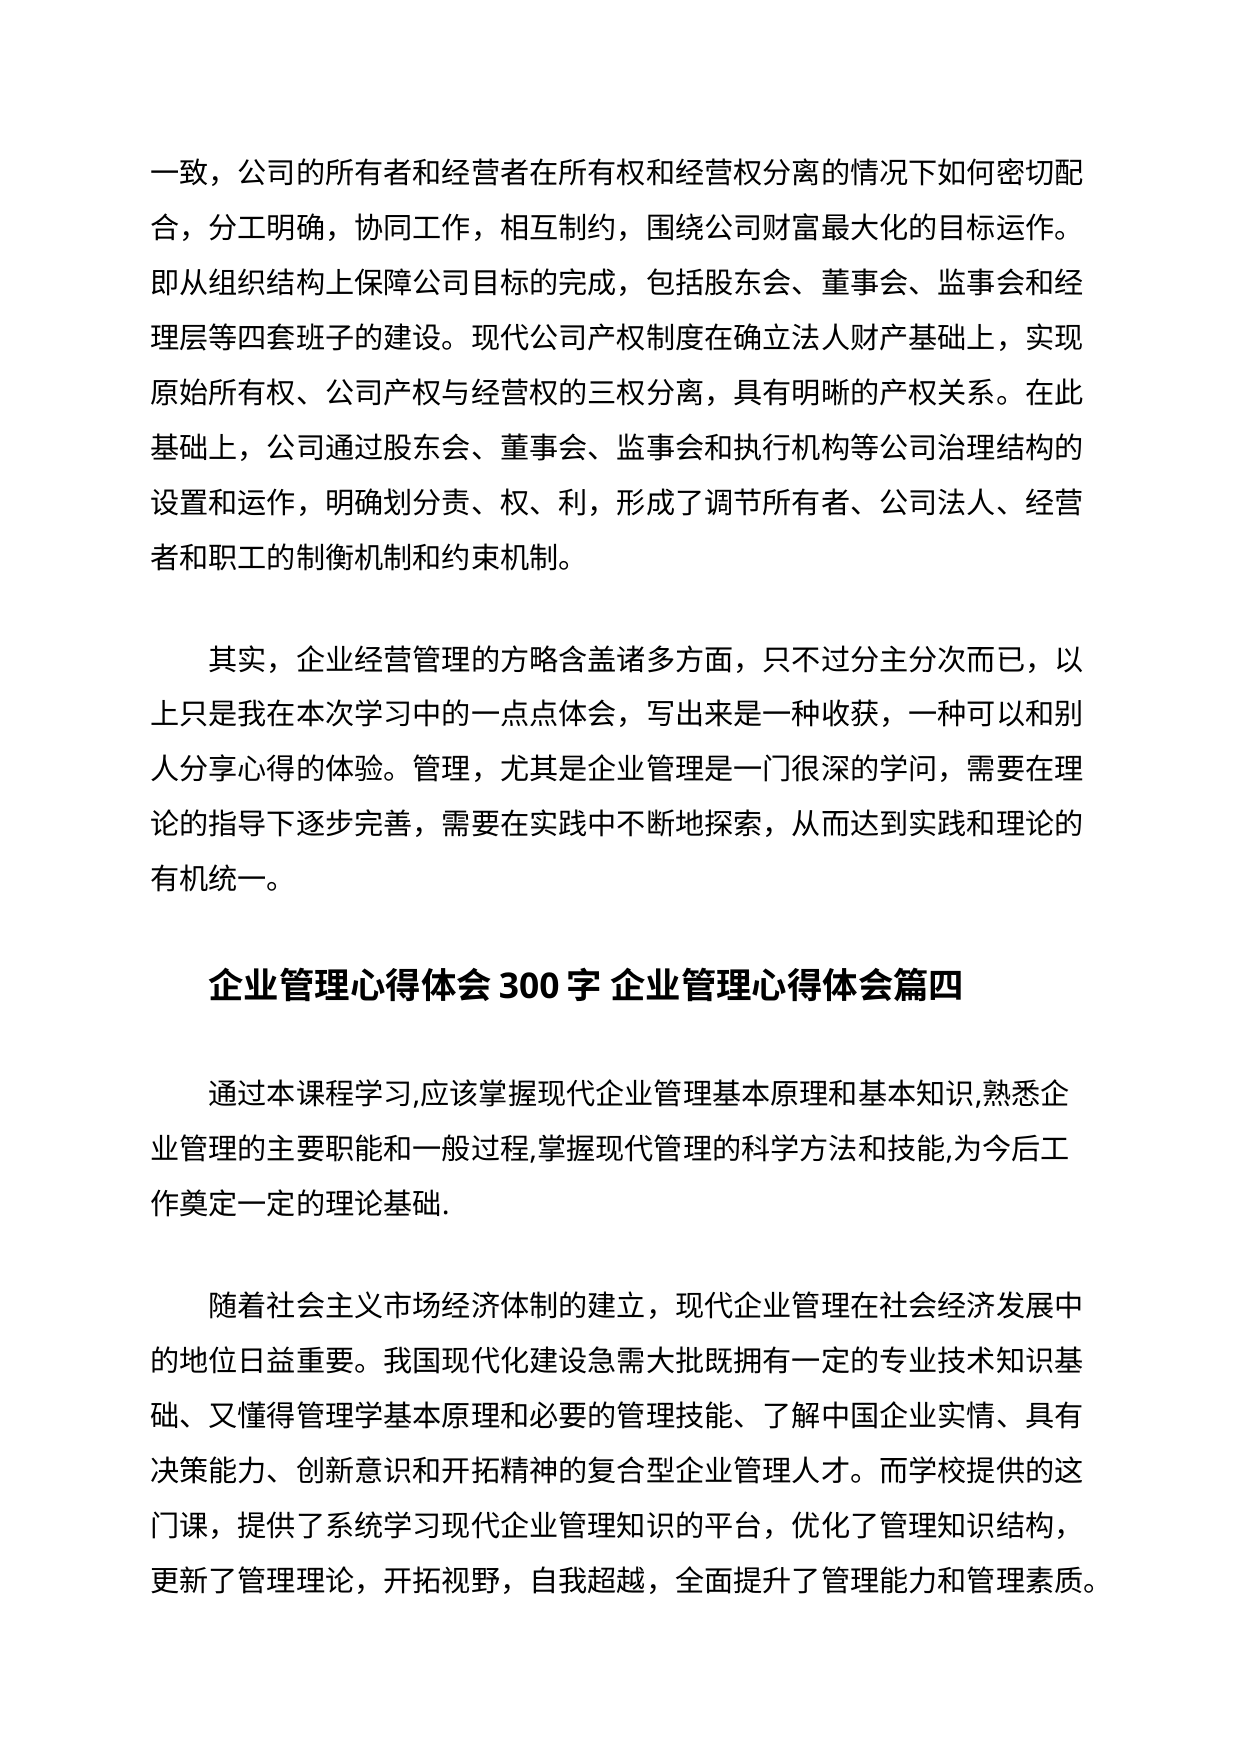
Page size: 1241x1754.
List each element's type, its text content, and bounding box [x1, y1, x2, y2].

text 企业管理心得体会300字 企业管理心得体会篇四 [150, 957, 1090, 1009]
text 随着社会主义市场经济体制的建立，现代企业管理在社会经济发展中的地位日益重要。我国现代化建设急需大批既拥有一定的专业技术知识基础、又懂得管理学基本原理和必要的管理技能、了解中国企业实情、具有决策能力、创新意识和开拓精神的复合型企业管理人才。而学校提供的这门课，提供了系统学习现代企业管理知识的平台，优化了管理知识结构，更新了管理理论，开拓视野，自我超越，全面提升了管理能力和管理素质。 [150, 1283, 1090, 1600]
text 通过本课程学习,应该掌握现代企业管理基本原理和基本知识,熟悉企业管理的主要职能和一般过程,掌握现代管理的科学方法和技能,为今后工作奠定一定的理论基础. [150, 1071, 1090, 1223]
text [150, 150, 1090, 577]
text 其实，企业经营管理的方略含盖诸多方面，只不过分主分次而已，以上只是我在本次学习中的一点点体会，写出来是一种收获，一种可以和别人分享心得的体验。管理，尤其是企业管理是一门很深的学问，需要在理论的指导下逐步完善，需要在实践中不断地探索，从而达到实践和理论的有机统一。 [150, 636, 1090, 898]
